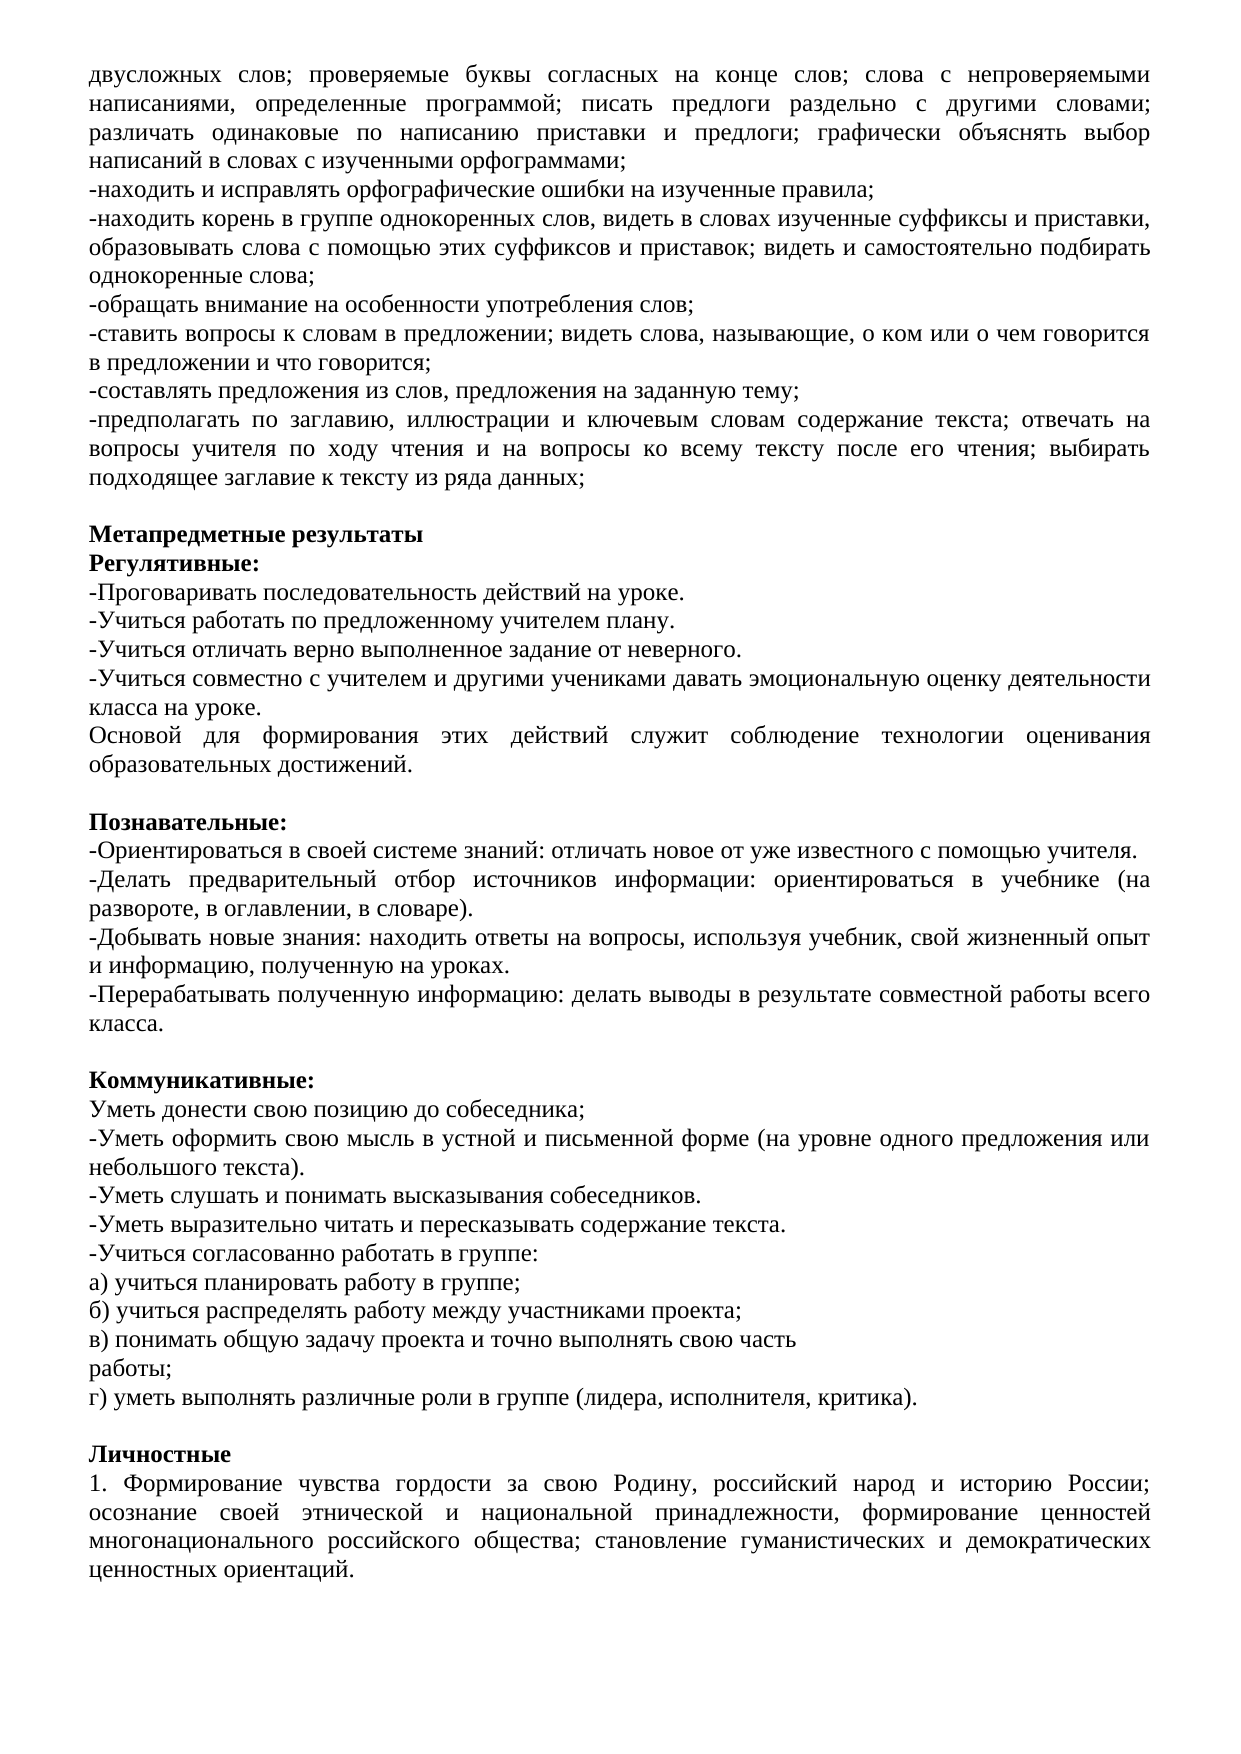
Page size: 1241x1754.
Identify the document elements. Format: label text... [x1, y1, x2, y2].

text -Учиться согласованно работать в группе: [89, 1238, 1152, 1267]
text -находить и исправлять орфографические ошибки на изученные правила; [89, 174, 1152, 203]
text Познавательные: [89, 807, 1152, 835]
text Коммуникативные: [89, 1065, 1152, 1094]
text -Учиться работать по предложенному учителем плану. [89, 605, 1152, 634]
text 1. Формирование чувства гордости за свою Родину, российский народ и историю России; осознание своей этнической и национальной принадлежности, формирование ценностей многонационального российского общества; становление гуманистических и демократических ценностных ориентаций. [89, 1468, 1152, 1583]
text -Учиться совместно с учителем и другими учениками давать эмоциональную оценку деятельности класса на уроке. [89, 663, 1152, 720]
text а) учиться планировать работу в группе; [89, 1267, 1152, 1295]
text -находить корень в группе однокоренных слов, видеть в словах изученные суффиксы и приставки, образовывать слова с помощью этих суффиксов и приставок; видеть и самостоятельно подбирать однокоренные слова; [89, 203, 1152, 289]
text -Проговаривать последовательность действий на уроке. [89, 577, 1152, 605]
text -Уметь слушать и понимать высказывания собеседников. [89, 1180, 1152, 1209]
text -Добывать новые знания: находить ответы на вопросы, используя учебник, свой жизненный опыт и информацию, полученную на уроках. [89, 922, 1152, 979]
text -Уметь выразительно читать и пересказывать содержание текста. [89, 1209, 1152, 1238]
text -Ориентироваться в своей системе знаний: отличать новое от уже известного с помощью учителя. [89, 835, 1152, 864]
text -предполагать по заглавию, иллюстрации и ключевым словам содержание текста; отвечать на вопросы учителя по ходу чтения и на вопросы ко всему тексту после его чтения; выбирать подходящее заглавие к тексту из ряда данных; [89, 404, 1152, 490]
text -составлять предложения из слов, предложения на заданную тему; [89, 375, 1152, 404]
text в) понимать общую задачу проекта и точно выполнять свою часть [89, 1324, 1152, 1353]
text Метапредметные результаты [89, 519, 1152, 548]
text -Учиться отличать верно выполненное задание от неверного. [89, 634, 1152, 663]
text Основой для формирования этих действий служит соблюдение технологии оценивания образовательных достижений. [89, 720, 1152, 778]
text Уметь донести свою позицию до собеседника; [89, 1094, 1152, 1123]
text г) уметь выполнять различные роли в группе (лидера, исполнителя, критика). [89, 1382, 1152, 1410]
text работы; [89, 1353, 1152, 1382]
text б) учиться распределять работу между участниками проекта; [89, 1295, 1152, 1324]
text -обращать внимание на особенности употребления слов; [89, 289, 1152, 318]
text Личностные [89, 1439, 1152, 1468]
text -Уметь оформить свою мысль в устной и письменной форме (на уровне одного предложения или небольшого текста). [89, 1123, 1152, 1180]
text Регулятивные: [89, 548, 1152, 577]
text -Перерабатывать полученную информацию: делать выводы в результате совместной работы всего класса. [89, 979, 1152, 1037]
text -Делать предварительный отбор источников информации: ориентироваться в учебнике (на развороте, в оглавлении, в словаре). [89, 864, 1152, 922]
text -ставить вопросы к словам в предложении; видеть слова, называющие, о ком или о чем говорится в предложении и что говорится; [89, 318, 1152, 375]
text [89, 59, 1152, 174]
